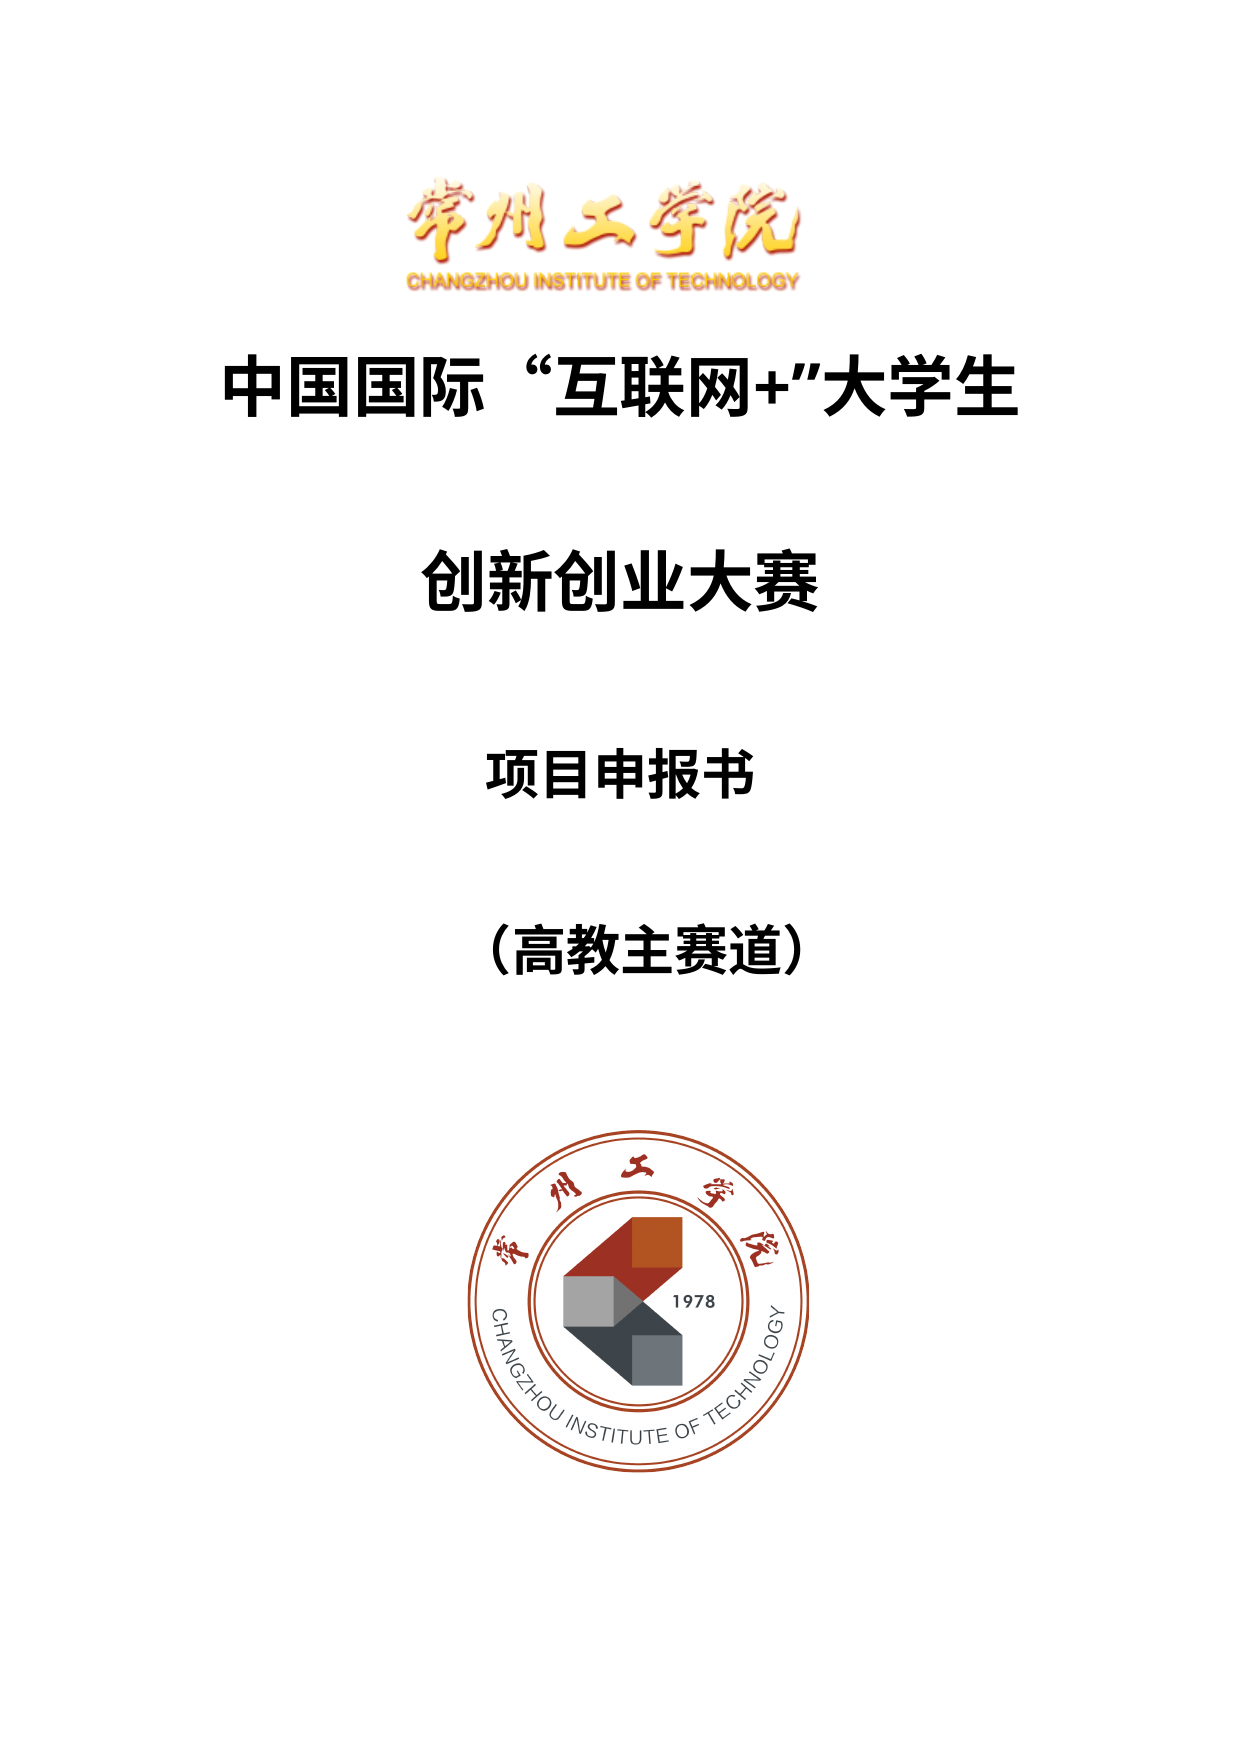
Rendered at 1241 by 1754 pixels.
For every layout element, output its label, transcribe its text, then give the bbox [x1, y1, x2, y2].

text 创新创业大赛 [148, 528, 1092, 626]
picture [467, 1130, 810, 1473]
text （高教主赛道） [148, 898, 1092, 996]
text 中国国际“互联网+”大学生 [148, 334, 1092, 432]
text 项目申报书 [148, 722, 1092, 820]
picture [394, 162, 814, 309]
